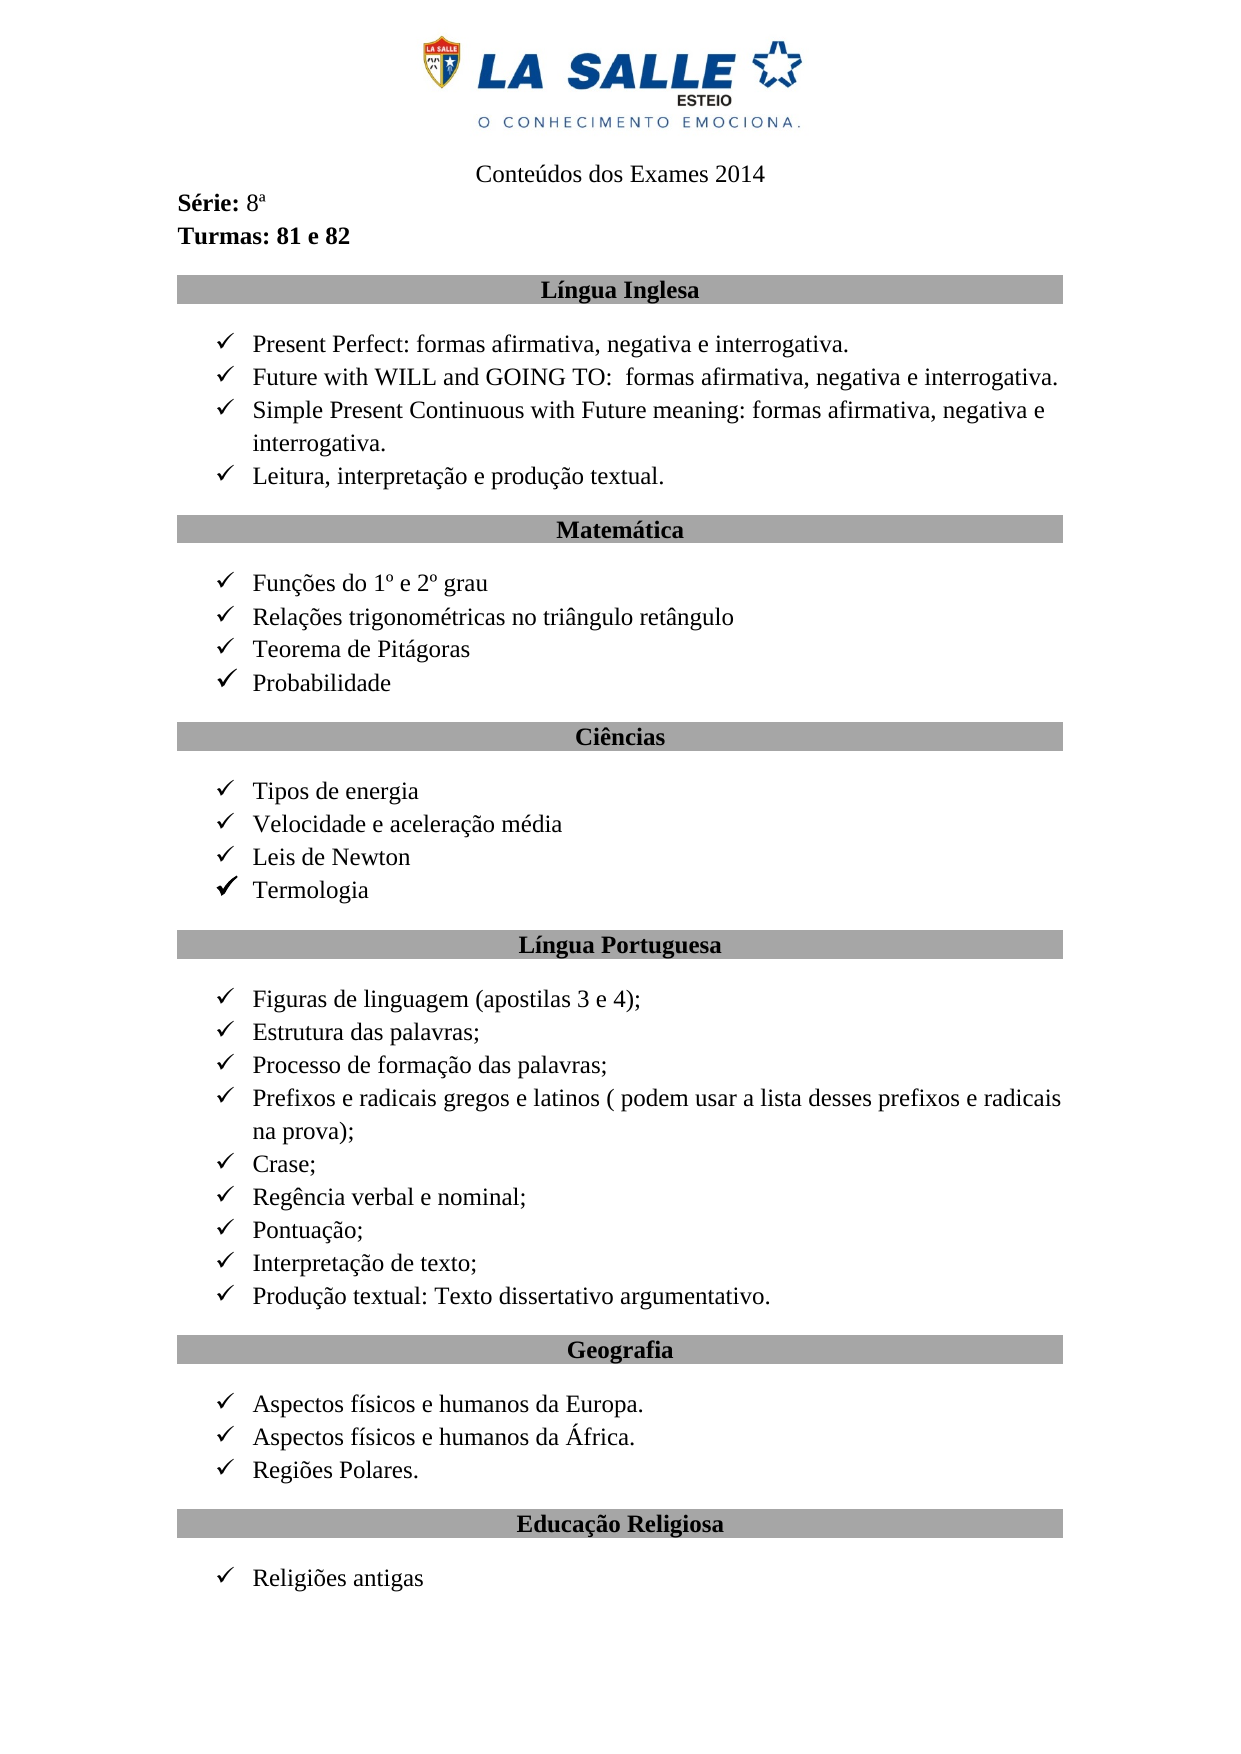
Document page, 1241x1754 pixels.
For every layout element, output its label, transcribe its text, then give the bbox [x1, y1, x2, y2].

list Aspectos físicos e humanos da África. [215, 1422, 1063, 1451]
text Série: 8ª Turmas: 81 e 82 [177, 188, 1063, 250]
list Probabilidade [215, 668, 1063, 697]
list Tipos de energia [215, 776, 1063, 805]
text Língua Portuguesa [177, 930, 1063, 959]
list Leitura, interpretação e produção textual. [215, 461, 1063, 489]
list Simple Present Continuous with Future meaning: formas afirmativa, negativa e interrogativa. [215, 395, 1063, 457]
picture [415, 26, 809, 137]
list Funções do 1º e 2º grau [215, 568, 1063, 597]
list Produção textual: Texto dissertativo argumentativo. [215, 1281, 1063, 1310]
list Crase; [215, 1149, 1063, 1178]
list Future with WILL and GOING TO: formas afirmativa, negativa e interrogativa. [215, 362, 1063, 391]
list Relações trigonométricas no triângulo retângulo [215, 602, 1063, 630]
list Pontuação; [215, 1215, 1063, 1244]
list Aspectos físicos e humanos da Europa. [215, 1389, 1063, 1418]
list Processo de formação das palavras; [215, 1050, 1063, 1079]
list Prefixos e radicais gregos e latinos ( podem usar a lista desses prefixos e radicais na prova); [215, 1083, 1063, 1145]
text Educação Religiosa [177, 1509, 1063, 1538]
list Velocidade e aceleração média [215, 809, 1063, 838]
list Interpretação de texto; [215, 1248, 1063, 1277]
list Estrutura das palavras; [215, 1017, 1063, 1046]
text Geografia [177, 1335, 1063, 1364]
list Present Perfect: formas afirmativa, negativa e interrogativa. [215, 329, 1063, 357]
list Religiões antigas [215, 1563, 1063, 1592]
text Matemática [177, 515, 1063, 543]
list Teorema de Pitágoras [215, 634, 1063, 663]
list Figuras de linguagem (apostilas 3 e 4); [215, 984, 1063, 1013]
text Ciências [177, 722, 1063, 751]
text Língua Inglesa [177, 275, 1063, 304]
list Leis de Newton [215, 842, 1063, 871]
list Termologia [215, 875, 1063, 905]
list Regência verbal e nominal; [215, 1182, 1063, 1211]
list Regiões Polares. [215, 1455, 1063, 1484]
